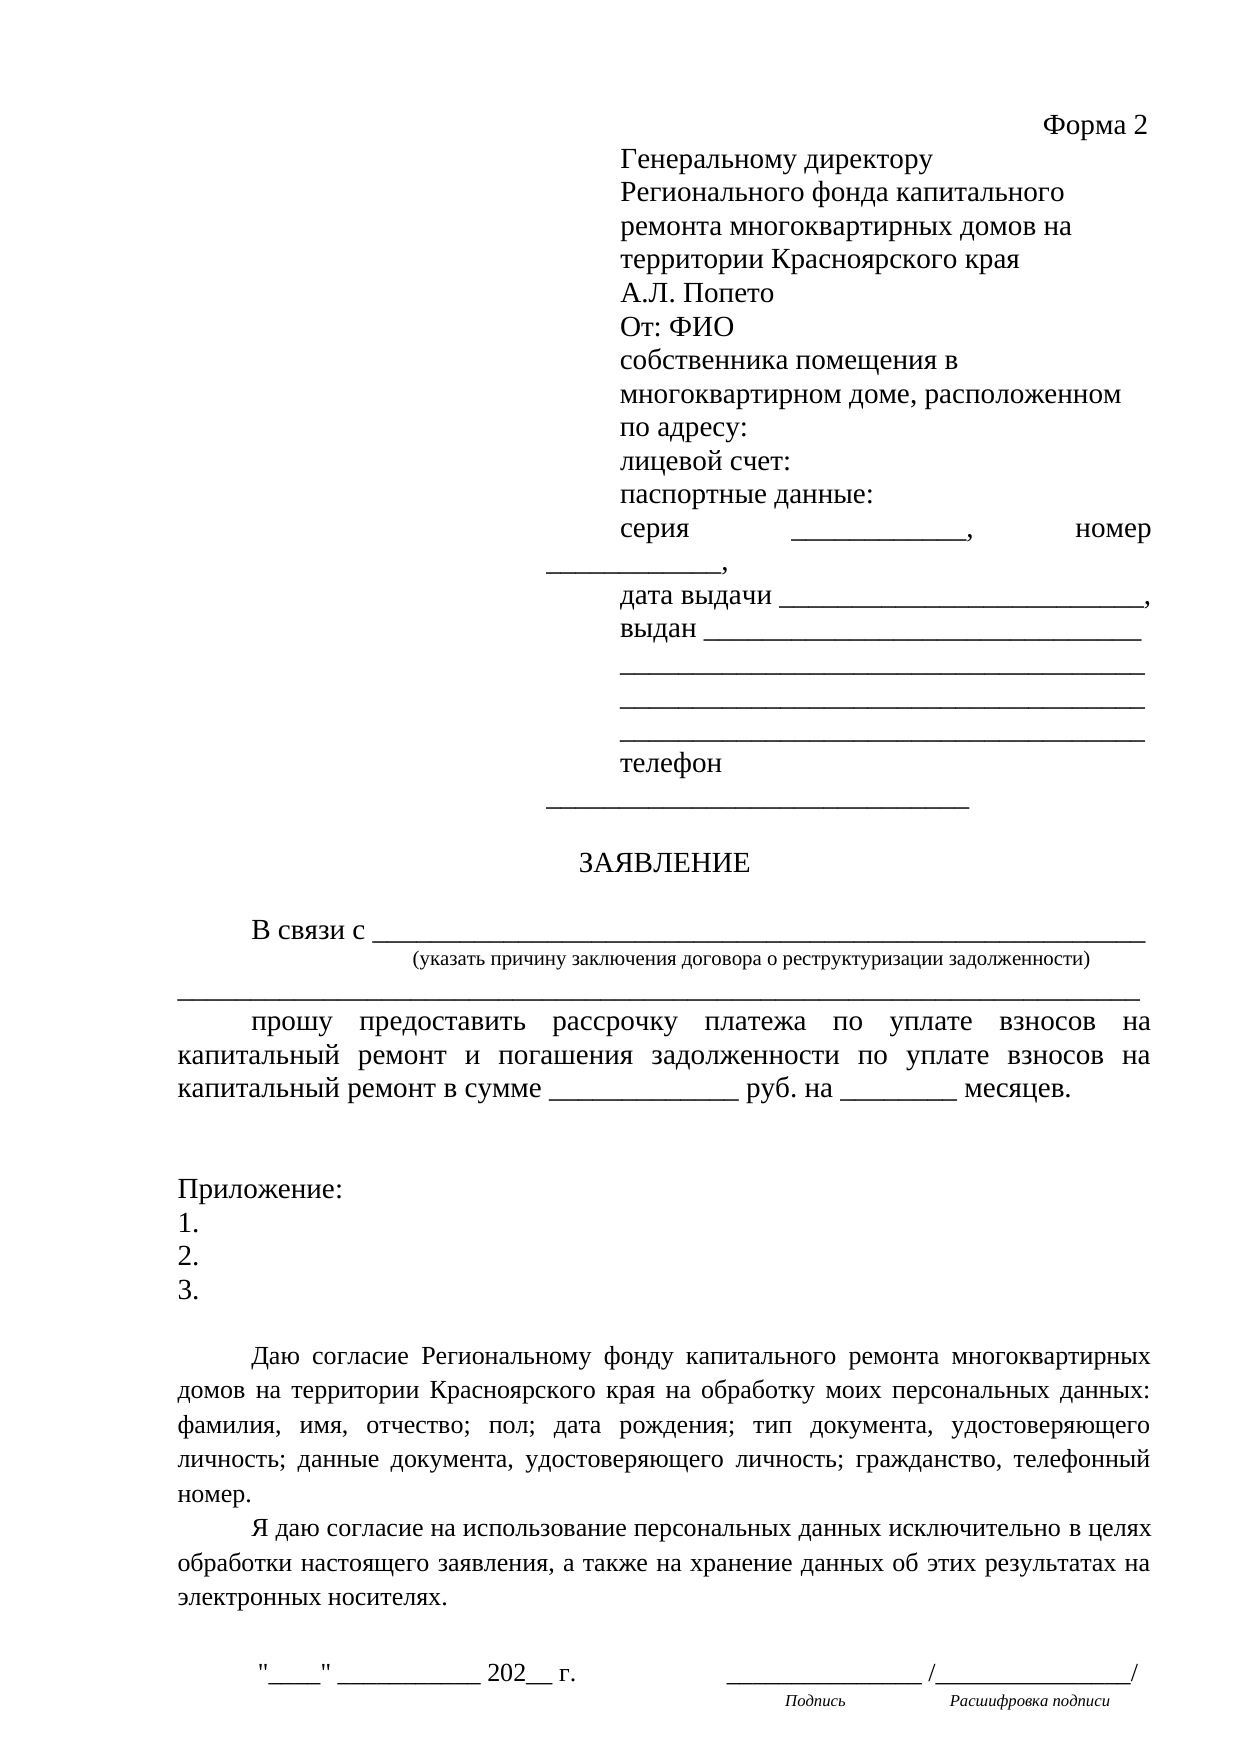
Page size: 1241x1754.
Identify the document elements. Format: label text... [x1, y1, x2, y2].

text собственника помещения в многоквартирном доме, расположенном по адресу: [619, 342, 1152, 443]
text ЗАЯВЛЕНИЕ [177, 845, 1152, 879]
text ____________________________________ [546, 678, 1152, 711]
text В связи с _____________________________________________________ [177, 912, 1152, 946]
text Генеральному директору [620, 141, 1152, 174]
text ____________________________________ [546, 644, 1152, 678]
text __________________________________________________________________ [177, 970, 1152, 1003]
text телефон _____________________________ [546, 745, 1152, 812]
text Подпись Расшифровка подписи [177, 1691, 1152, 1710]
text Форма 2 [620, 107, 1152, 141]
text ____________________________________ [546, 711, 1152, 745]
text А.Л. Попето [620, 275, 1152, 309]
text 2. [177, 1238, 1152, 1272]
text Я даю согласие на использование персональных данных исключительно в целях обработки настоящего заявления, а также на хранение данных об этих результатах на электронных носителях. [177, 1512, 1152, 1611]
text прошу предоставить рассрочку платежа по уплате взносов на капитальный ремонт и погашения задолженности по уплате взносов на капитальный ремонт в сумме _____________ руб. на ________ месяцев. [177, 1003, 1152, 1104]
text паспортные данные: [546, 476, 1152, 510]
text выдан ______________________________ [546, 611, 1152, 644]
text Регионального фонда капитального ремонта многоквартирных домов на территории Красноярского края [620, 174, 1152, 275]
text (указать причину заключения договора о реструктуризации задолженности) [177, 946, 1152, 970]
text лицевой счет: [546, 443, 1152, 476]
text Даю согласие Региональному фонду капитального ремонта многоквартирных домов на территории Красноярского края на обработку моих персональных данных: фамилия, имя, отчество; пол; дата рождения; тип документа, удостоверяющего личность; данные документа, удостоверяющего личность; гражданство, телефонный номер. [177, 1340, 1152, 1508]
text 3. [177, 1272, 1152, 1305]
text серия ____________, номер ____________, [546, 510, 1152, 577]
text 1. [177, 1205, 1152, 1238]
text дата выдачи _________________________, [546, 577, 1152, 611]
text "____" ___________ 202__ г. _______________ /_______________/ [177, 1657, 1152, 1687]
text От: ФИО [620, 309, 1152, 342]
text Приложение: [177, 1171, 1152, 1205]
